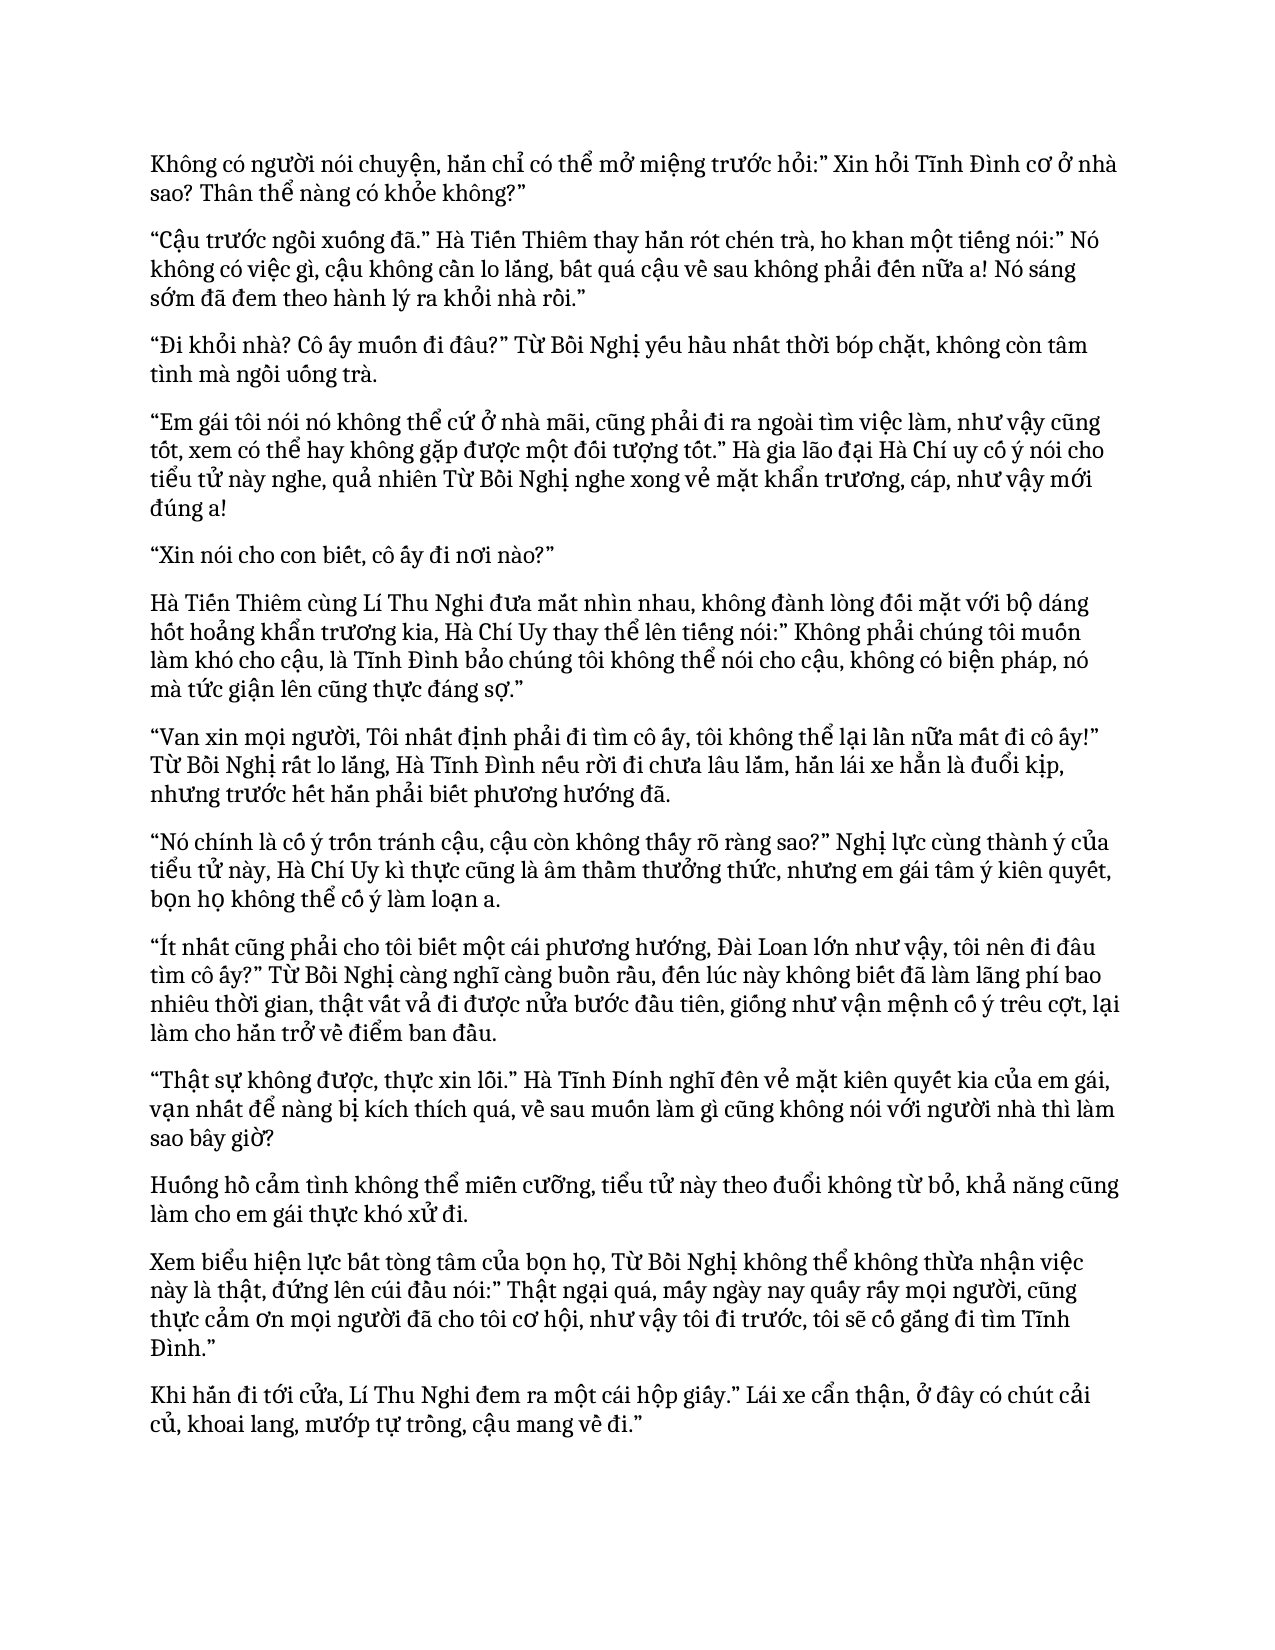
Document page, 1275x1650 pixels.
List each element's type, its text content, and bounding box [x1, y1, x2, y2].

text “Nó chính là cố ý trốn tránh cậu, cậu còn không thấy rõ ràng sao?” Nghị lực cùng thành ý của tiểu tử này, Hà Chí Uy kì thực cũng là âm thầm thưởng thức, nhưng em gái tâm ý kiên quyết, bọn họ không thể cố ý làm loạn a. [150, 827, 1125, 914]
text Khi hắn đi tới cửa, Lí Thu Nghi đem ra một cái hộp giấy.” Lái xe cẩn thận, ở đây có chút cải củ, khoai lang, mướp tự trồng, cậu mang về đi.” [150, 1381, 1125, 1439]
text Hà Tiến Thiêm cùng Lí Thu Nghi đưa mắt nhìn nhau, không đành lòng đối mặt với bộ dáng hốt hoảng khẩn trương kia, Hà Chí Uy thay thể lên tiếng nói:” Không phải chúng tôi muốn làm khó cho cậu, là Tĩnh Đình bảo chúng tôi không thể nói cho cậu, không có biện pháp, nó mà tức giận lên cũng thực đáng sợ.” [150, 589, 1125, 704]
text “Đi khỏi nhà? Cô ấy muốn đi đâu?” Từ Bồi Nghị yếu hầu nhất thời bóp chặt, không còn tâm tình mà ngồi uống trà. [150, 331, 1125, 389]
text Không có người nói chuyện, hắn chỉ có thể mở miệng trước hỏi:” Xin hỏi Tĩnh Đình cơ ở nhà sao? Thân thể nàng có khỏe không?” [150, 150, 1125, 207]
text “Thật sự không được, thực xin lỗi.” Hà Tĩnh Đính nghĩ đên vẻ mặt kiên quyết kia của em gái, vạn nhất để nàng bị kích thích quá, về sau muốn làm gì cũng không nói với người nhà thì làm sao bây giờ? [150, 1066, 1125, 1152]
text “Cậu trước ngồi xuống đã.” Hà Tiến Thiêm thay hắn rót chén trà, ho khan một tiếng nói:” Nó không có việc gì, cậu không cần lo lắng, bất quá cậu về sau không phải đến nữa a! Nó sáng sớm đã đem theo hành lý ra khỏi nhà rồi.” [150, 226, 1125, 312]
text “Em gái tôi nói nó không thể cứ ở nhà mãi, cũng phải đi ra ngoài tìm việc làm, như vậy cũng tốt, xem có thể hay không gặp được một đối tượng tốt.” Hà gia lão đại Hà Chí uy cố ý nói cho tiểu tử này nghe, quả nhiên Từ Bồi Nghị nghe xong vẻ mặt khẩn trương, cáp, như vậy mới đúng a! [150, 407, 1125, 522]
text “Xin nói cho con biết, cô ấy đi nơi nào?” [150, 541, 1125, 570]
text “Ít nhất cũng phải cho tôi biết một cái phương hướng, Đài Loan lớn như vậy, tôi nên đi đâu tìm cô ấy?” Từ Bồi Nghị càng nghĩ càng buồn rầu, đến lúc này không biết đã làm lãng phí bao nhiêu thời gian, thật vất vả đi được nửa bước đầu tiên, giống như vận mệnh cố ý trêu cợt, lại làm cho hắn trở về điểm ban đầu. [150, 932, 1125, 1047]
text “Van xin mọi người, Tôi nhất định phải đi tìm cô ấy, tôi không thể lại lần nữa mất đi cô ấy!” Từ Bồi Nghị rất lo lắng, Hà Tĩnh Đình nếu rời đi chưa lâu lắm, hắn lái xe hẳn là đuổi kịp, nhưng trước hết hắn phải biết phương hướng đã. [150, 722, 1125, 809]
text Huống hồ cảm tình không thể miễn cưỡng, tiểu tử này theo đuổi không từ bỏ, khả năng cũng làm cho em gái thực khó xử đi. [150, 1171, 1125, 1229]
text Xem biểu hiện lực bất tòng tâm của bọn họ, Từ Bồi Nghị không thể không thừa nhận việc này là thật, đứng lên cúi đầu nói:” Thật ngại quá, mấy ngày nay quấy rấy mọi người, cũng thực cảm ơn mọi người đã cho tôi cơ hội, như vậy tôi đi trước, tôi sẽ cố gắng đi tìm Tĩnh Đình.” [150, 1247, 1125, 1362]
